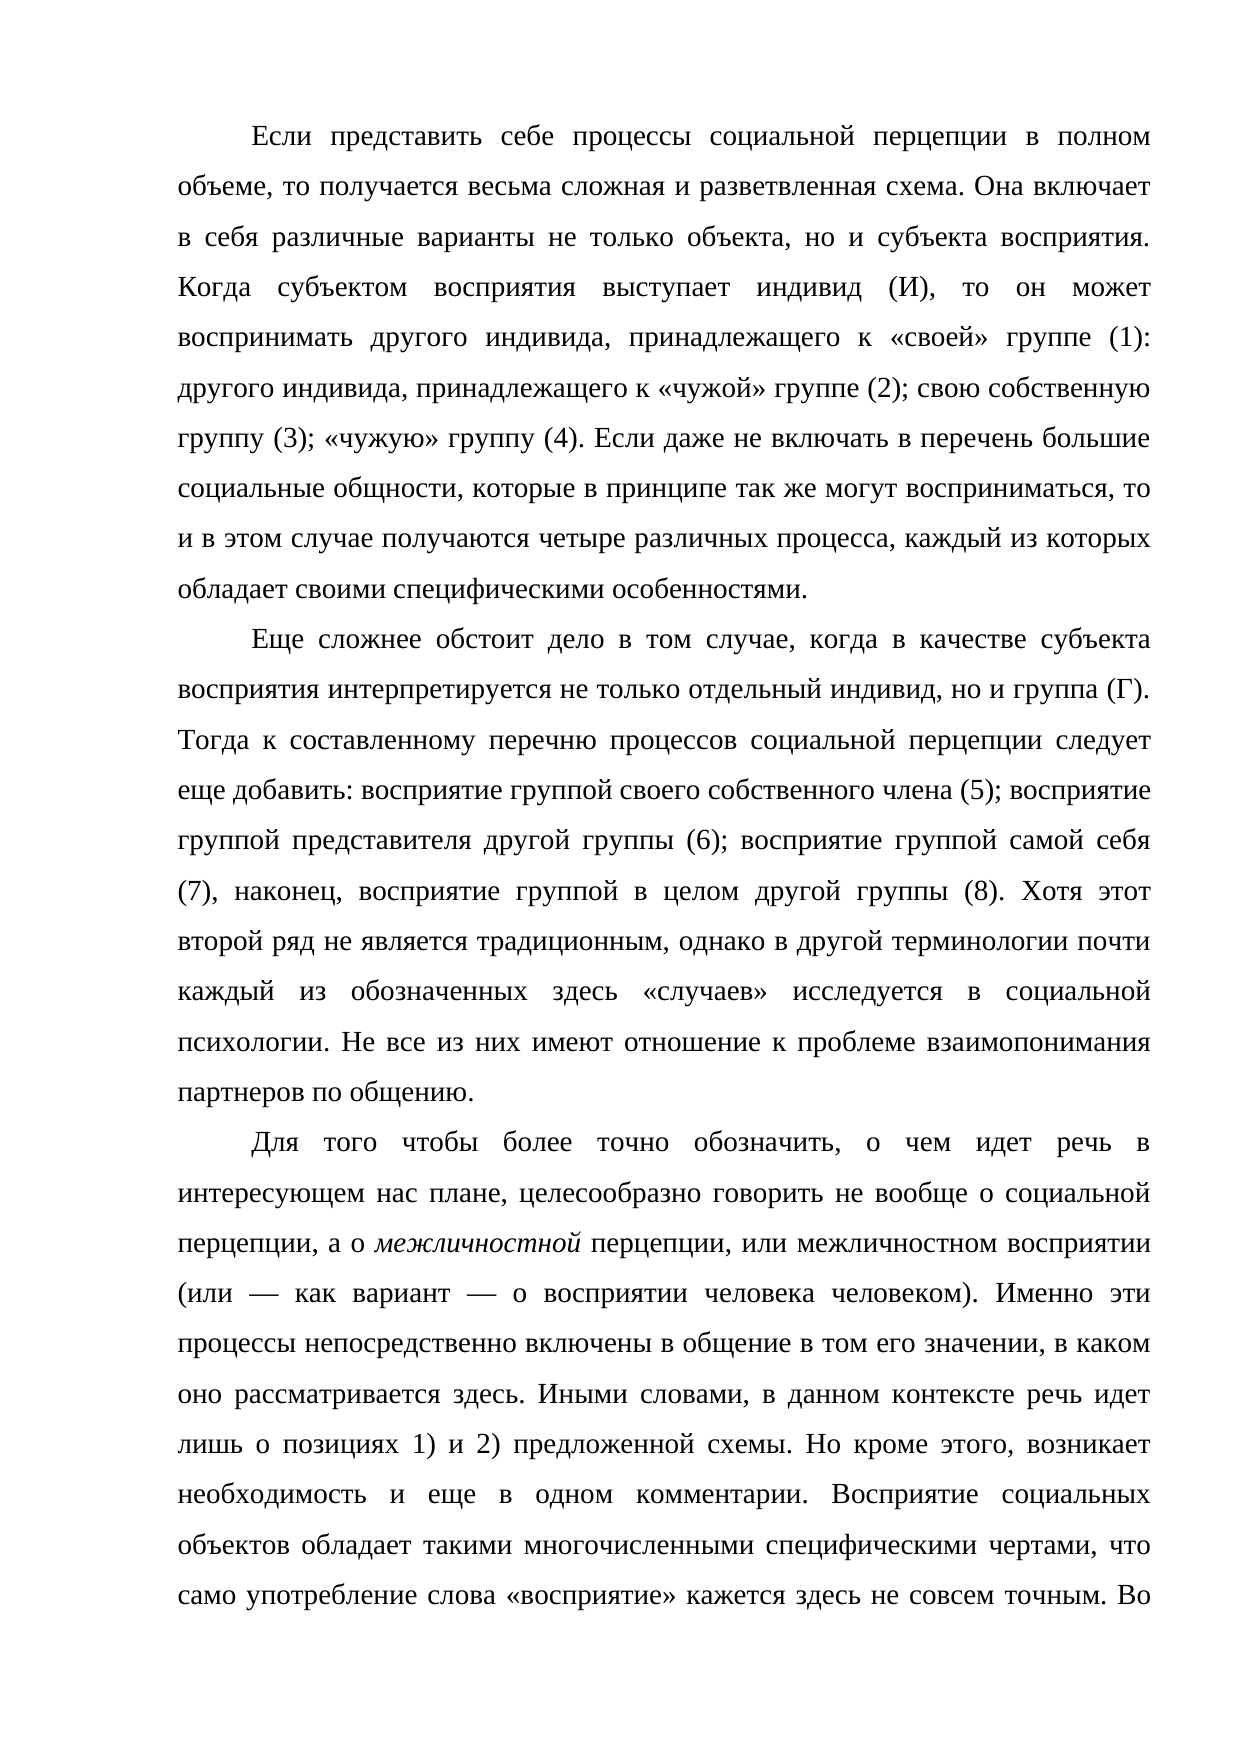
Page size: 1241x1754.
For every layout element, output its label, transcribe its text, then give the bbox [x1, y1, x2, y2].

text Еще сложнее обстоит дело в том случае, когда в качестве субъекта восприятия интерпретируется не только отдельный индивид, но и группа (Г). Тогда к составленному перечню процессов социальной перцепции следует еще добавить: восприятие группой своего собственного члена (5); восприятие группой представителя другой группы (6); восприятие группой самой себя (7), наконец, восприятие группой в целом другой группы (8). Хотя этот второй ряд не является традиционным, однако в другой терминологии почти каждый из обозначенных здесь «случаев» исследуется в социальной психологии. Не все из них имеют отношение к проблеме взаимопонимания партнеров по общению. [177, 621, 1152, 1108]
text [177, 1124, 1152, 1611]
text Если представить себе процессы социальной перцепции в полном объеме, то получается весьма сложная и разветвленная схема. Она включает в себя различные варианты не только объекта, но и субъекта восприятия. Когда субъектом восприятия выступает индивид (И), то он может воспринимать другого индивида, принадлежащего к «своей» группе (1): другого индивида, принадлежащего к «чужой» группе (2); свою собственную группу (3); «чужую» группу (4). Если даже не включать в перечень большие социальные общности, которые в принципе так же могут восприниматься, то и в этом случае получаются четыре различных процесса, каждый из которых обладает своими специфическими особенностями. [177, 118, 1152, 604]
